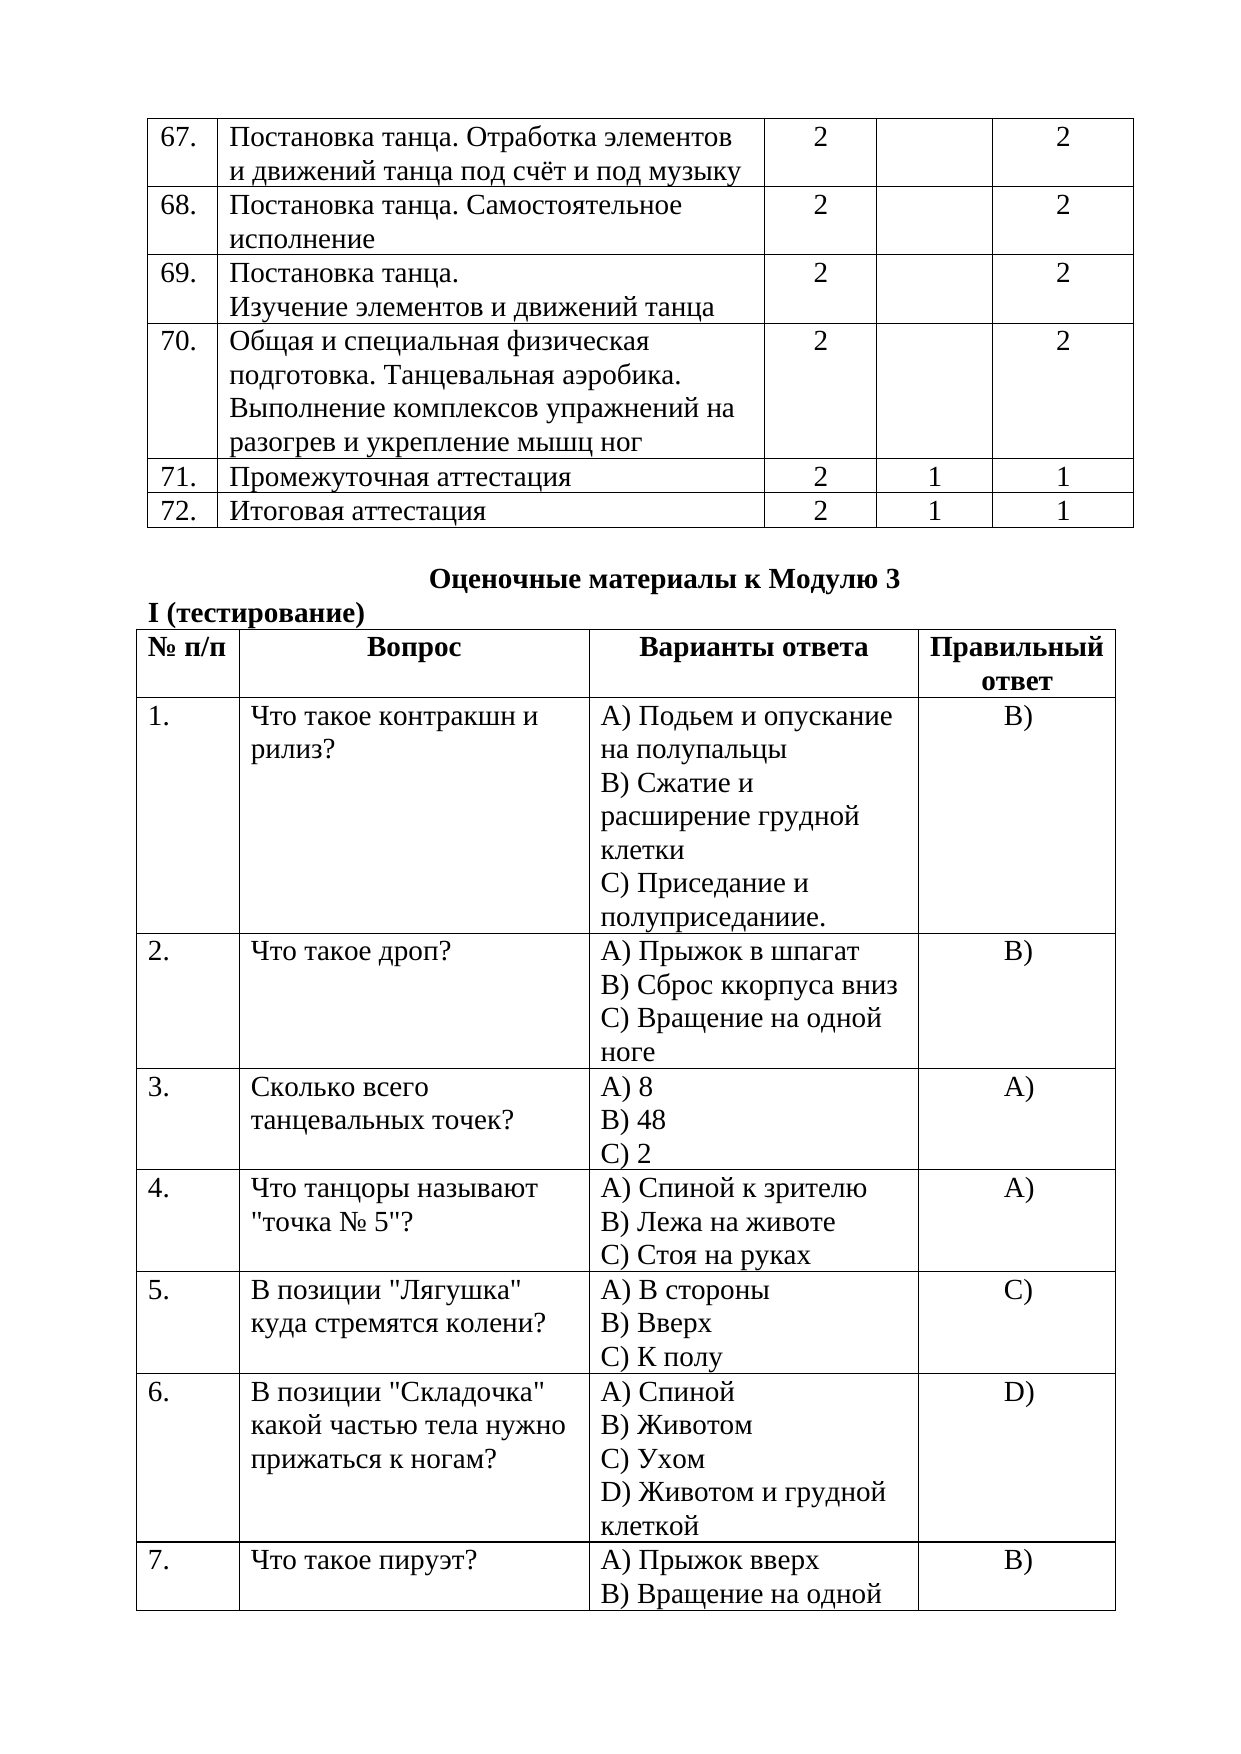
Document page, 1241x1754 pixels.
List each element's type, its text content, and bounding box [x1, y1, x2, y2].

table_cell Что такое дроп? [240, 934, 589, 1068]
table_cell В) [919, 934, 1115, 1068]
table_cell Сколько всего танцевальных точек? [240, 1069, 589, 1169]
table_cell В) [919, 698, 1115, 932]
table_cell А) [919, 1069, 1115, 1169]
table_cell 7. [137, 1543, 239, 1609]
table_cell А) 8 В) 48 С) 2 [590, 1069, 918, 1169]
table_cell А) Спиной В) Животом С) Ухом D) Животом и грудной клеткой [590, 1374, 918, 1541]
table_cell 5. [137, 1272, 239, 1373]
table_cell Что такое пируэт? [240, 1543, 589, 1609]
table_cell 2 [993, 187, 1133, 254]
table_cell 4. [137, 1170, 239, 1271]
table_cell 2 [765, 493, 876, 527]
table_cell 2. [137, 934, 239, 1068]
table_header Правильный ответ [919, 630, 1115, 697]
table_cell 2 [993, 324, 1133, 458]
table_cell [877, 119, 992, 186]
table_cell А) В стороны В) Вверх С) К полу [590, 1272, 918, 1373]
table_cell [877, 324, 992, 458]
table_cell 2 [765, 119, 876, 186]
table_cell 1 [993, 493, 1133, 527]
table_cell А) Подьем и опускание на полупальцы В) Сжатие и расширение грудной клетки С) Приседание и полуприседаниие. [590, 698, 918, 932]
table_cell В позиции "Складочка" какой частью тела нужно прижаться к ногам? [240, 1374, 589, 1541]
table_cell Итоговая аттестация [218, 493, 764, 527]
table_cell А) [919, 1170, 1115, 1271]
table_cell 1 [993, 459, 1133, 492]
table_header Варианты ответа [590, 630, 918, 697]
table_cell D) [919, 1374, 1115, 1541]
table_cell 2 [765, 459, 876, 492]
text I (тестирование) [148, 595, 1181, 628]
table_cell [148, 493, 217, 527]
table_cell А) Прыжок в шпагат В) Сброс ккорпуса вниз С) Вращение на одной ноге [590, 934, 918, 1068]
table_cell Общая и специальная физическая подготовка. Танцевальная аэробика. Выполнение комплексов упражнений на разогрев и укрепление мышц ног [218, 324, 764, 458]
table_cell [148, 459, 217, 492]
table_header Вопрос [240, 630, 589, 697]
table_cell В позиции "Лягушка" куда стремятся колени? [240, 1272, 589, 1373]
table_cell 3. [137, 1069, 239, 1169]
table_cell 6. [137, 1374, 239, 1541]
table_cell 2 [765, 187, 876, 254]
table_cell 1 [877, 493, 992, 527]
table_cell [218, 119, 764, 186]
text Оценочные материалы к Модулю 3 [148, 561, 1181, 595]
table_cell 2 [993, 119, 1133, 186]
table_cell Что такое контракшн и рилиз? [240, 698, 589, 932]
table_cell Промежуточная аттестация [218, 459, 764, 492]
table_cell [148, 187, 217, 254]
table_cell 2 [765, 255, 876, 322]
table_cell [148, 324, 217, 458]
table_cell 1 [877, 459, 992, 492]
table_header № п/п [137, 630, 239, 697]
table_cell Постановка танца. Самостоятельное исполнение [218, 187, 764, 254]
table_cell В) [919, 1543, 1115, 1609]
table_cell Что танцоры называют "точка № 5"? [240, 1170, 589, 1271]
table_cell [148, 119, 217, 186]
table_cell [218, 255, 764, 322]
table_cell [148, 255, 217, 322]
table_cell [877, 187, 992, 254]
table_cell [877, 255, 992, 322]
table_cell 2 [765, 324, 876, 458]
table_cell 1. [137, 698, 239, 932]
table_cell С) [919, 1272, 1115, 1373]
table_cell 2 [993, 255, 1133, 322]
table_cell А) Спиной к зрителю В) Лежа на животе С) Стоя на руках [590, 1170, 918, 1271]
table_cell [590, 1543, 918, 1609]
